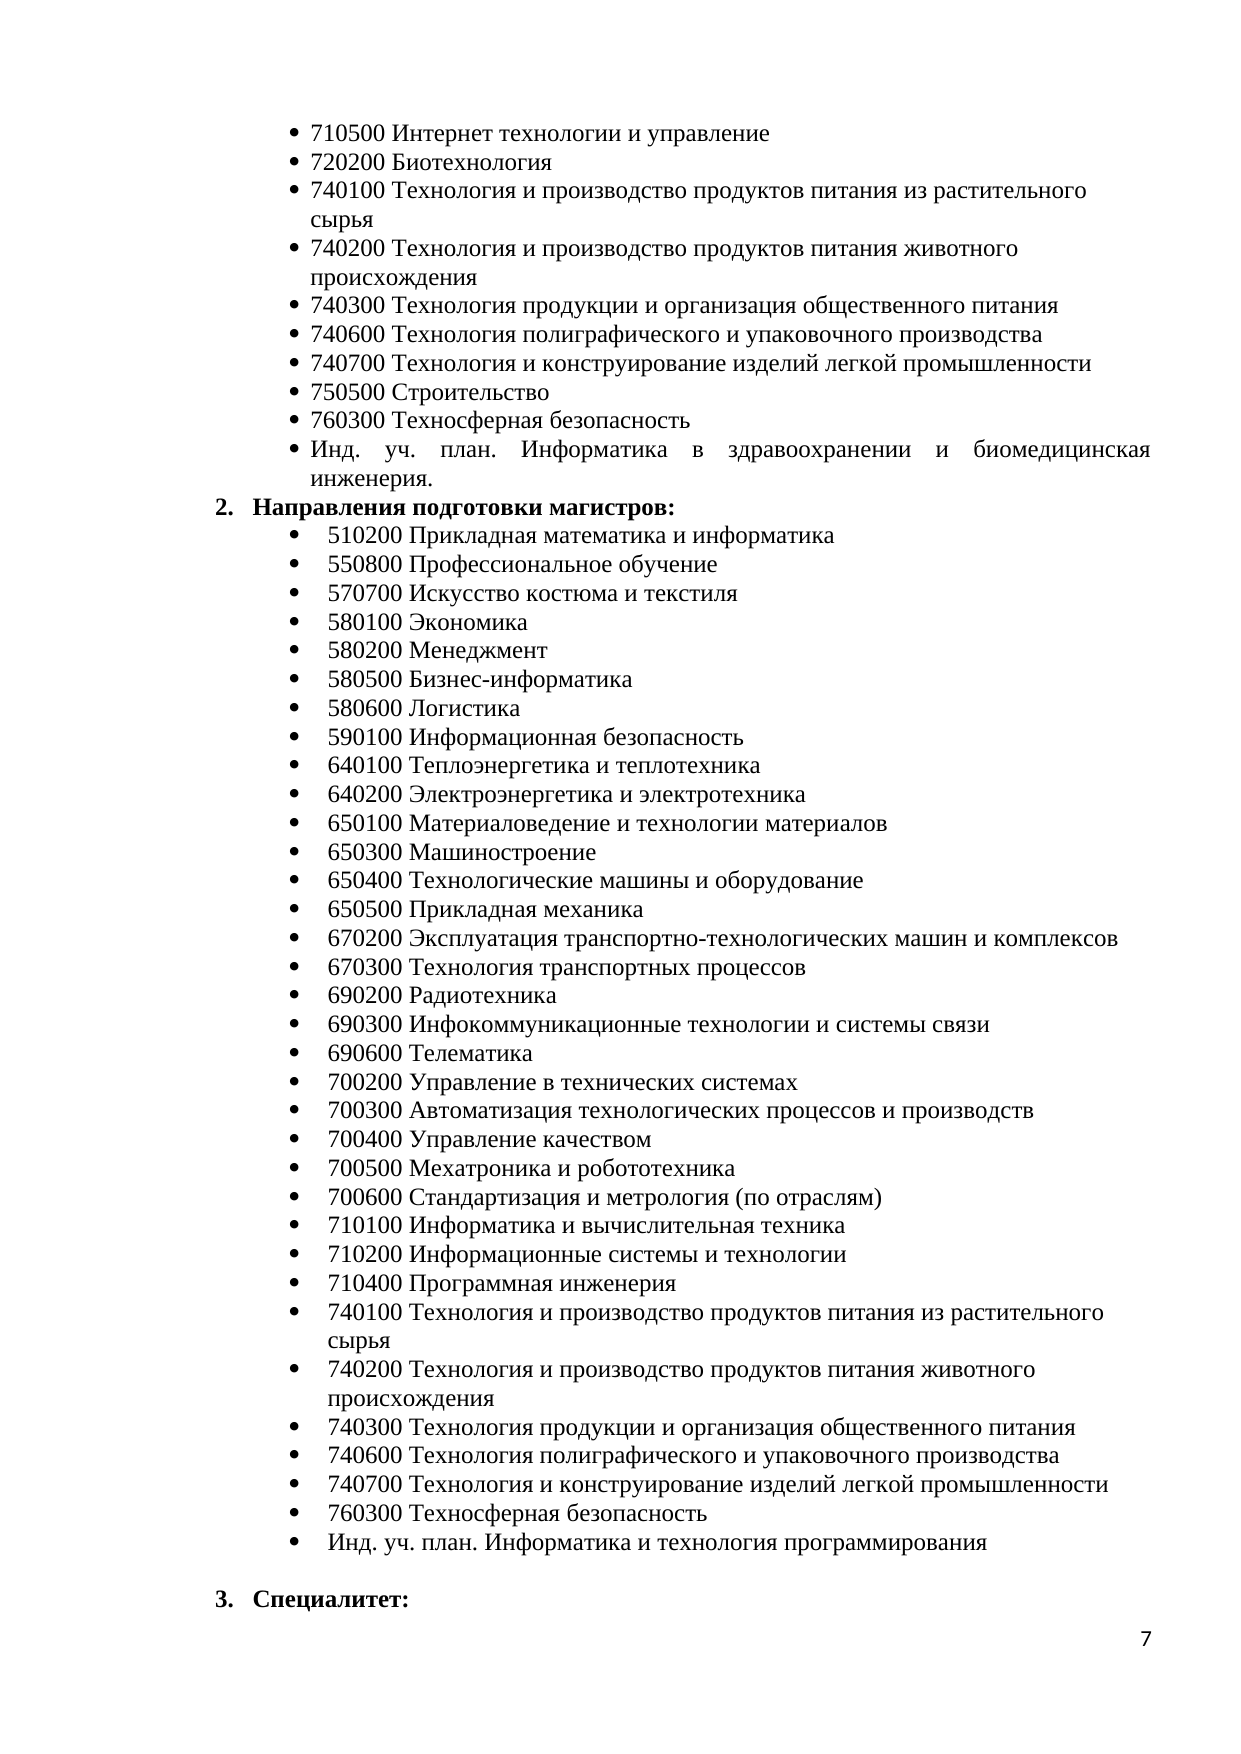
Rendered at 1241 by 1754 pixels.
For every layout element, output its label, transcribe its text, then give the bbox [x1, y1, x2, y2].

list 690300 Инфокоммуникационные технологии и системы связи [290, 1009, 1152, 1038]
list 740300 Технология продукции и организация общественного питания [290, 1412, 1152, 1441]
list Инд. уч. план. Информатика в здравоохранении и биомедицинская инженерия. [290, 434, 1152, 492]
list 700500 Мехатроника и робототехника [290, 1153, 1152, 1182]
list 700200 Управление в технических системах [290, 1067, 1152, 1096]
list 740700 Технология и конструирование изделий легкой промышленности [290, 1469, 1152, 1498]
list 760300 Техносферная безопасность [290, 406, 1152, 434]
list 740300 Технология продукции и организация общественного питания [290, 291, 1152, 319]
list 740200 Технология и производство продуктов питания животного происхождения [290, 1354, 1152, 1412]
list 710200 Информационные системы и технологии [290, 1239, 1152, 1268]
list 740600 Технология полиграфического и упаковочного производства [290, 1441, 1152, 1469]
list 740200 Технология и производство продуктов питания животного происхождения [290, 233, 1152, 291]
list 740100 Технология и производство продуктов питания из растительного сырья [290, 1297, 1152, 1354]
list Специалитет: [215, 1584, 1152, 1613]
list 710400 Программная инженерия [290, 1268, 1152, 1297]
list 670300 Технология транспортных процессов [290, 952, 1152, 981]
list 650500 Прикладная механика [290, 894, 1152, 923]
list 510200 Прикладная математика и информатика [290, 521, 1152, 549]
list 570700 Искусство костюма и текстиля [290, 578, 1152, 607]
list 760300 Техносферная безопасность [290, 1498, 1152, 1527]
list 710100 Информатика и вычислительная техника [290, 1211, 1152, 1239]
list 700400 Управление качеством [290, 1124, 1152, 1153]
list 700300 Автоматизация технологических процессов и производств [290, 1096, 1152, 1124]
list 720200 Биотехнология [290, 147, 1152, 176]
list 580600 Логистика [290, 693, 1152, 722]
list 710500 Интернет технологии и управление [290, 118, 1152, 147]
list Инд. уч. план. Информатика и технология программирования [290, 1527, 1152, 1556]
list 550800 Профессиональное обучение [290, 549, 1152, 578]
list 690200 Радиотехника [290, 981, 1152, 1009]
list Направления подготовки магистров: [215, 492, 1152, 521]
list 640200 Электроэнергетика и электротехника [290, 779, 1152, 808]
list 670200 Эксплуатация транспортно-технологических машин и комплексов [290, 923, 1152, 952]
list 750500 Строительство [290, 377, 1152, 406]
list 580200 Менеджмент [290, 636, 1152, 664]
list 740100 Технология и производство продуктов питания из растительного сырья [290, 176, 1152, 233]
list 640100 Теплоэнергетика и теплотехника [290, 751, 1152, 779]
list 740700 Технология и конструирование изделий легкой промышленности [290, 348, 1152, 377]
list 650400 Технологические машины и оборудование [290, 866, 1152, 894]
list 650300 Машиностроение [290, 837, 1152, 866]
list 700600 Стандартизация и метрология (по отраслям) [290, 1182, 1152, 1211]
list 690600 Телематика [290, 1038, 1152, 1067]
list 740600 Технология полиграфического и упаковочного производства [290, 319, 1152, 348]
list 580100 Экономика [290, 607, 1152, 636]
list 580500 Бизнес-информатика [290, 664, 1152, 693]
list 590100 Информационная безопасность [290, 722, 1152, 751]
list 650100 Материаловедение и технологии материалов [290, 808, 1152, 837]
